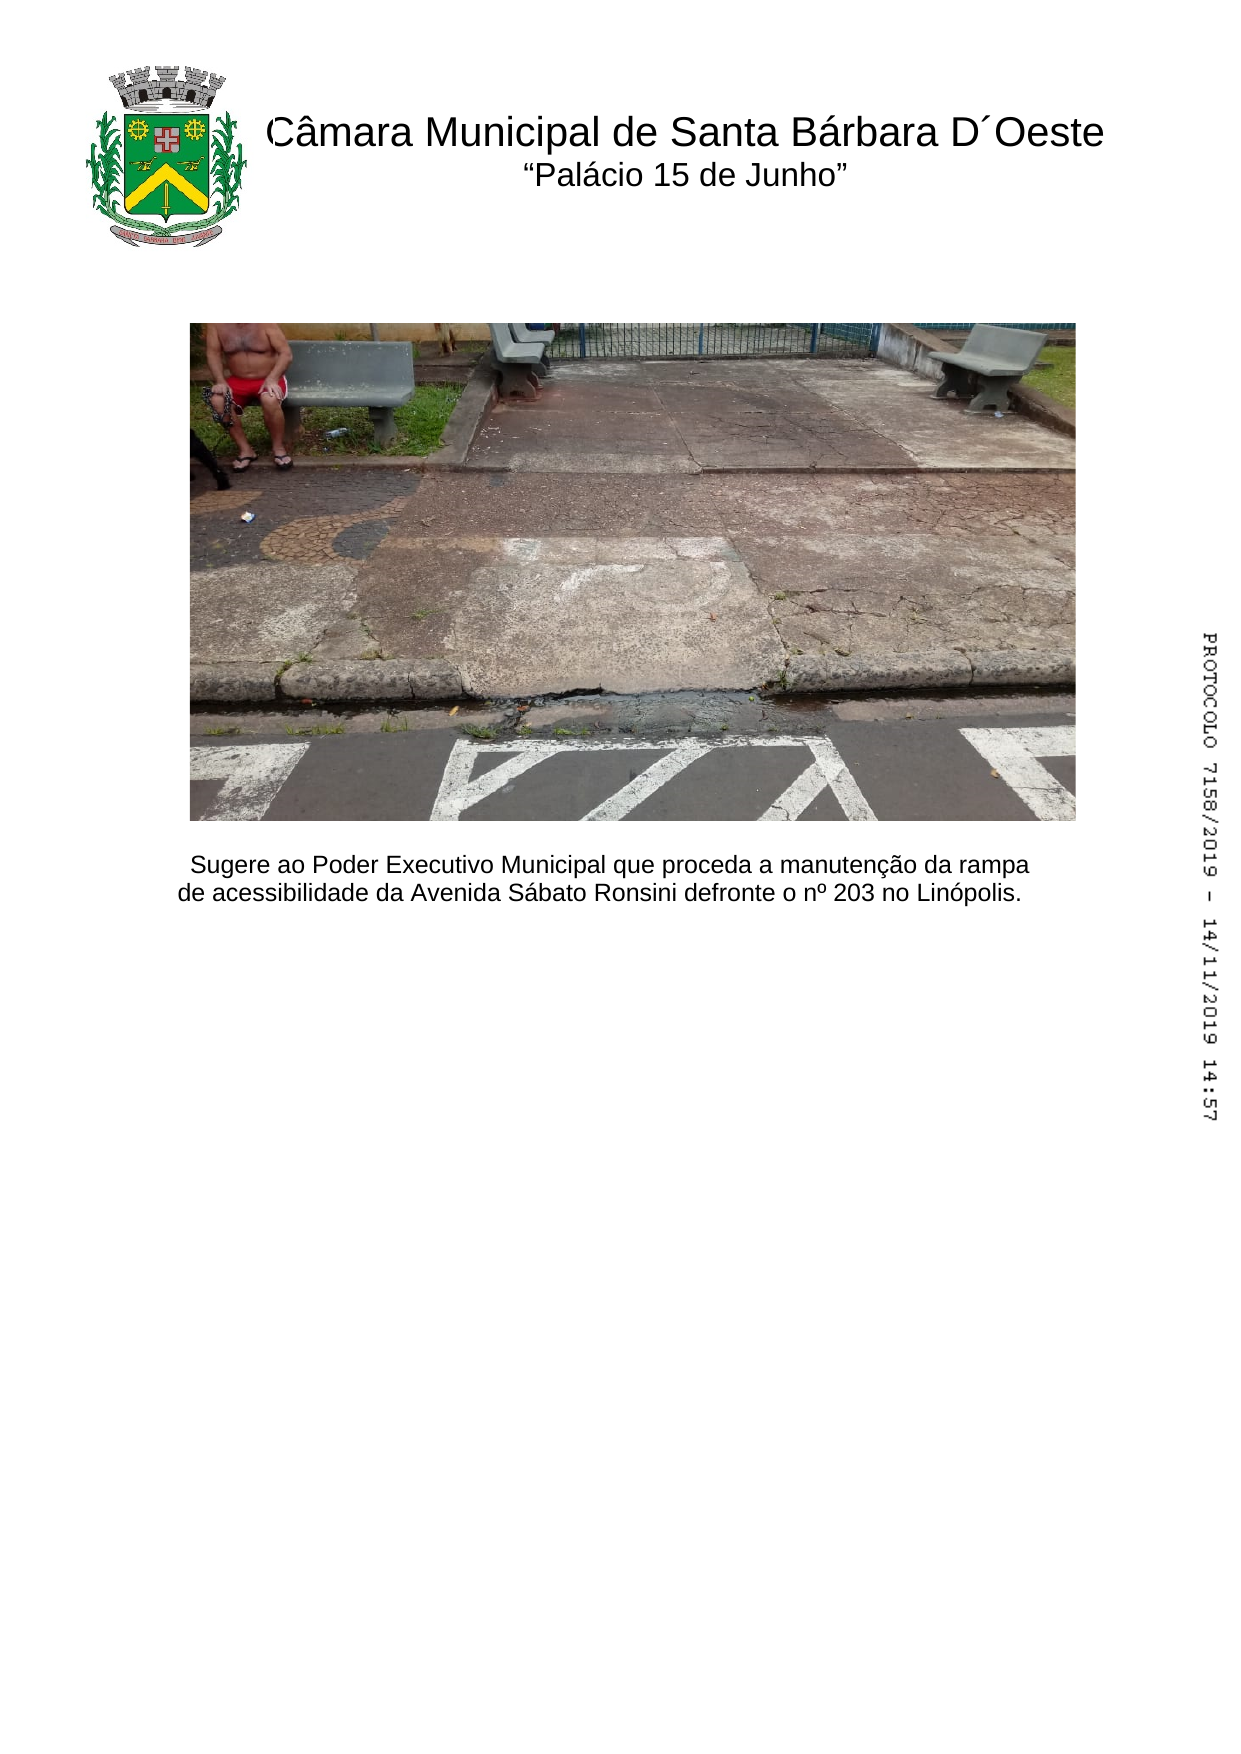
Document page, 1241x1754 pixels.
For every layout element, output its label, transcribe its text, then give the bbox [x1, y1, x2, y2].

picture [1177, 629, 1241, 1125]
picture [189, 323, 1076, 821]
picture [85, 66, 254, 254]
text Sugere ao Poder Executivo Municipal que proceda a manutenção da rampa de acessibilidade da Avenida Sábato Ronsini defronte o nº 203 no Linópolis. [177, 849, 1063, 907]
